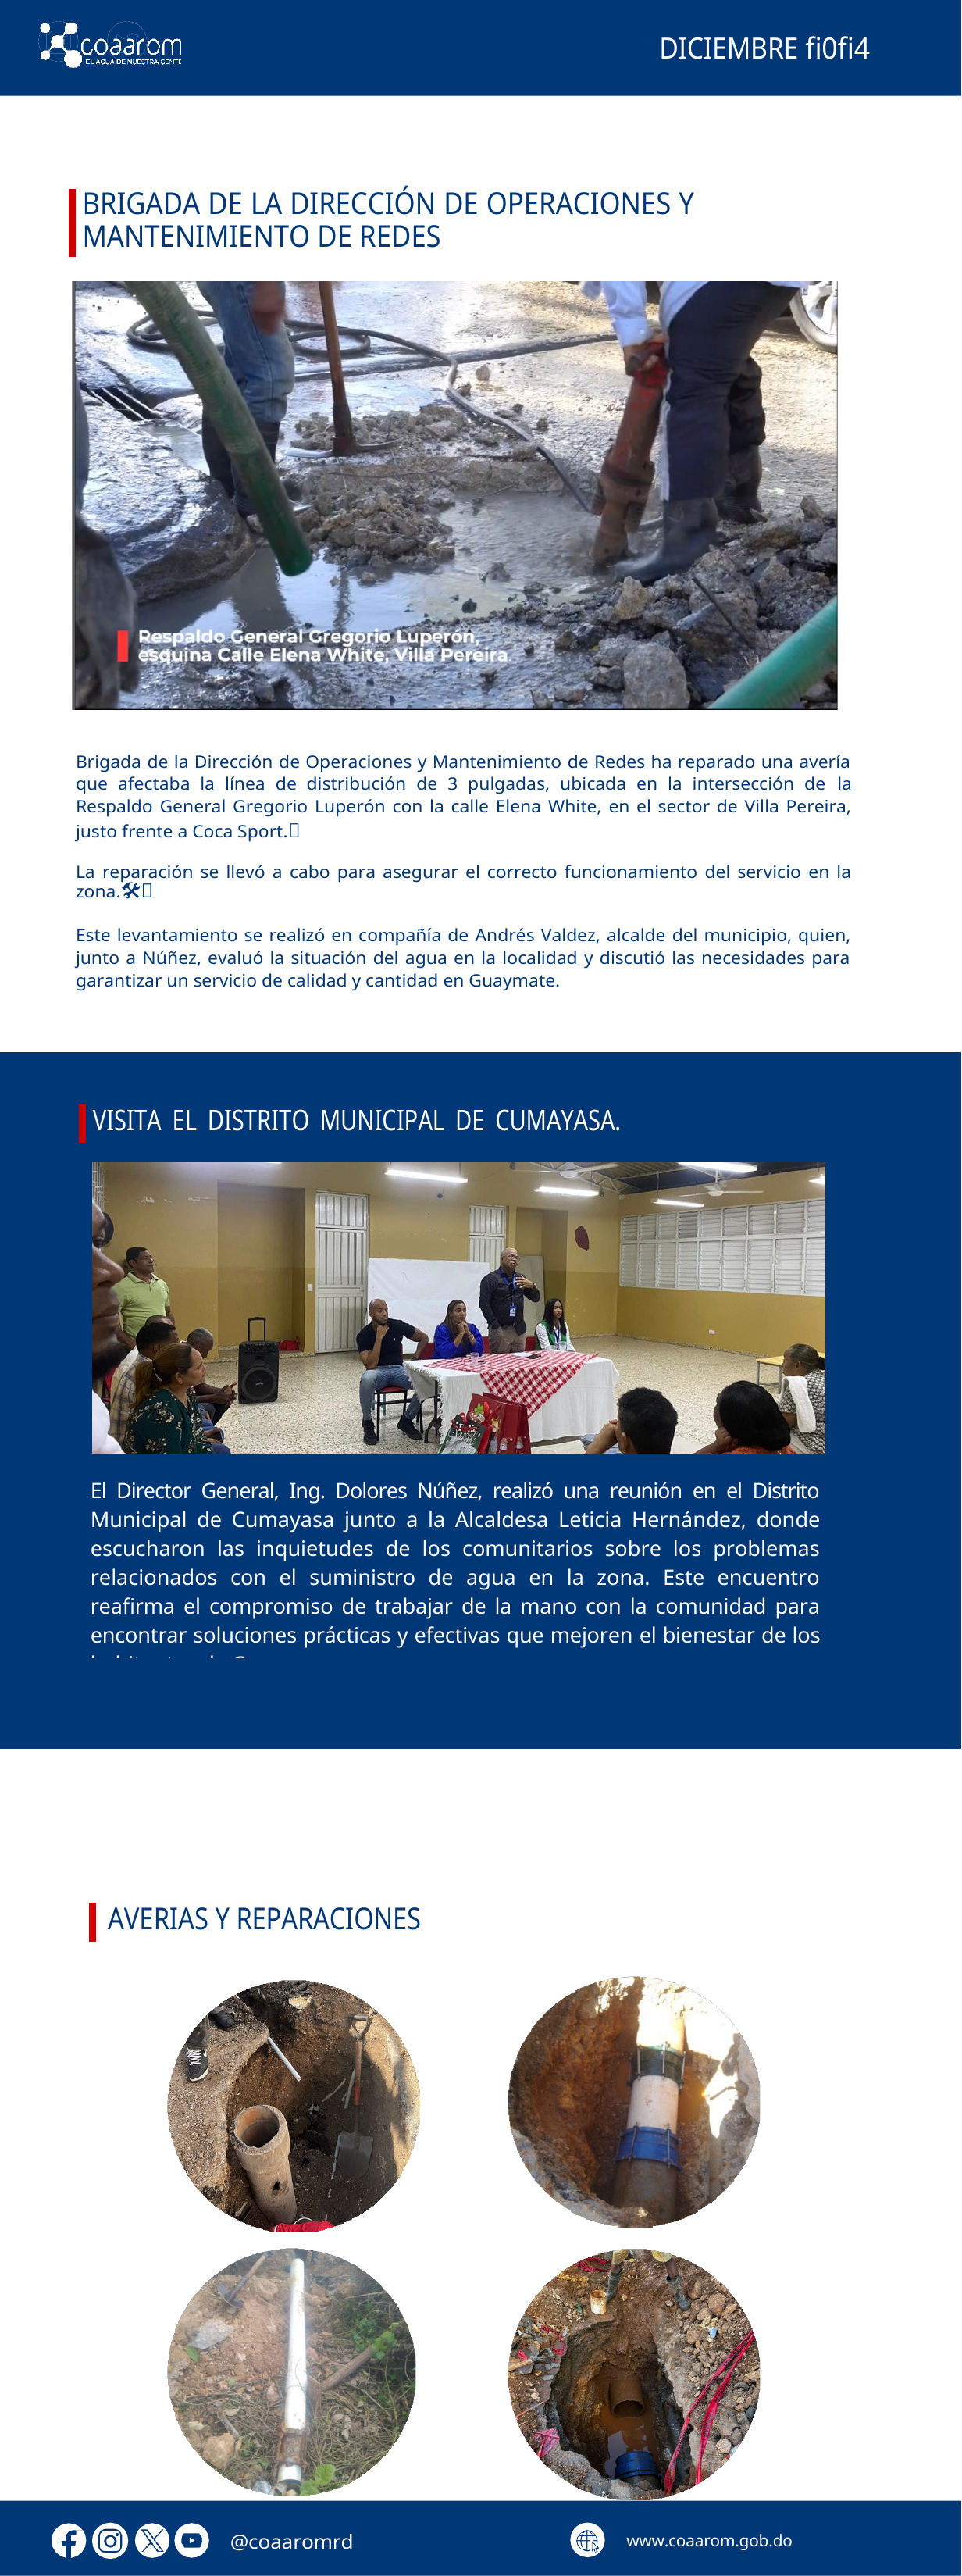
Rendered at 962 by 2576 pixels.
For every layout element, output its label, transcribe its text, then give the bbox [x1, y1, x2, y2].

picture [508, 1975, 761, 2228]
text Este levantamiento se realizó en compañía de Andrés Valdez, alcalde del municipio, quien, junto a Núñez, evaluó la situación del agua en la localidad y discutió las necesidades para garantizar un servicio de calidad y cantidad en Guaymate. [76, 923, 852, 992]
picture [141, 2529, 164, 2552]
picture [167, 1979, 420, 2232]
subtitle BRIGADA DE LA DIRECCIÓN DE OPERACIONES Y MANTENIMIENTO DE REDES [82, 187, 922, 256]
picture [167, 2247, 416, 2496]
picture [508, 2247, 761, 2500]
picture [92, 1162, 825, 1454]
subtitle AVERIAS Y REPARACIONES [108, 1897, 922, 1938]
picture [100, 2531, 120, 2551]
picture [576, 2530, 599, 2553]
picture [72, 281, 839, 710]
picture [38, 21, 181, 68]
text La reparación se llevó a cabo para asegurar el correcto funcionamiento del servicio en la zona.🛠👷 [76, 863, 852, 910]
